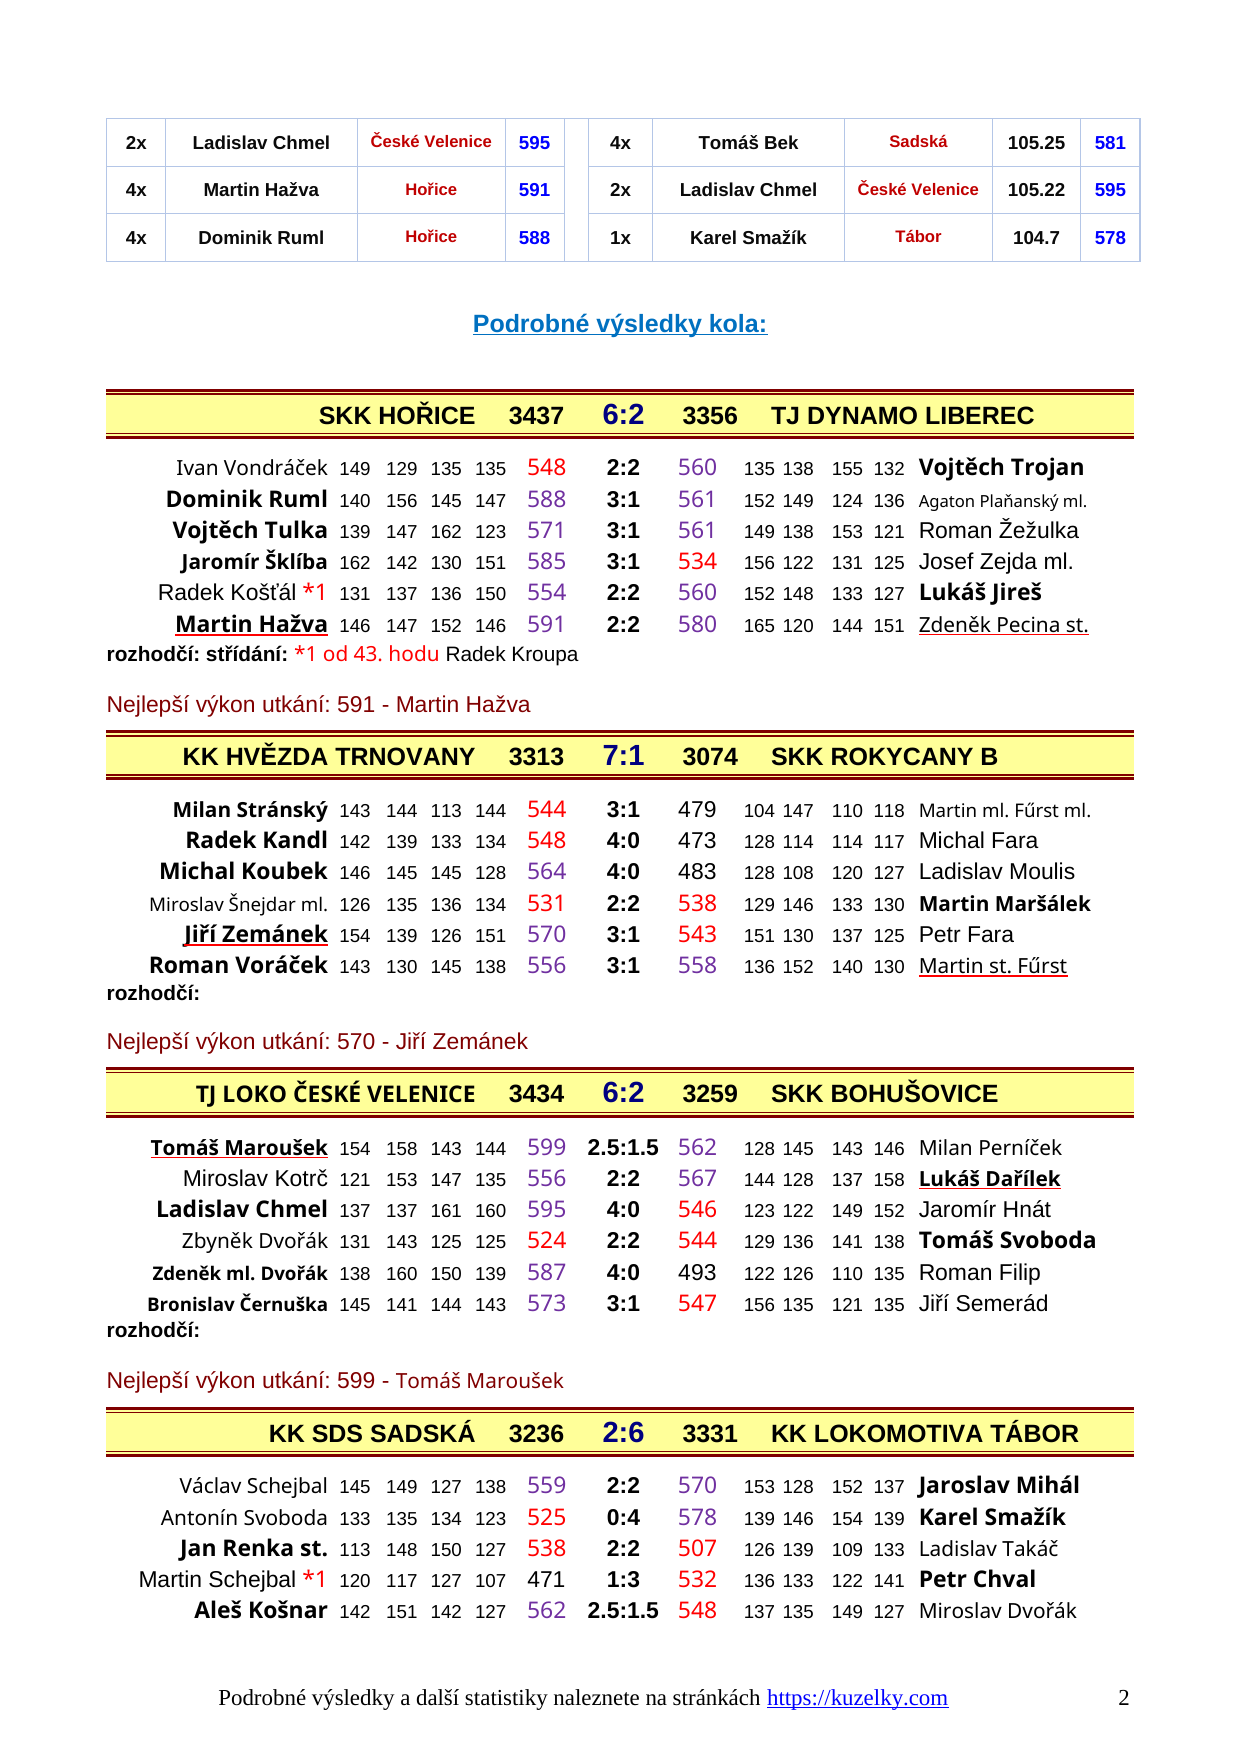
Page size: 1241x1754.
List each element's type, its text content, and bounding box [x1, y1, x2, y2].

text Martin Hažva 146 147 152 146 591 2:2 580 165 120 144 151 Zdeněk Pecina st. [106, 608, 1134, 639]
text rozhodčí: [106, 1318, 1134, 1342]
table_cell Ladislav Chmel [166, 119, 357, 166]
table_cell Tomáš Bek [653, 119, 844, 166]
text Bronislav Černuška 145 141 144 143 573 3:1 547 156 135 121 135 Jiří Semerád [106, 1287, 1134, 1318]
table_cell Karel Smažík [653, 214, 844, 261]
text Vojtěch Tulka 139 147 162 123 571 3:1 561 149 138 153 121 Roman Žežulka [106, 514, 1134, 545]
table_cell Hořice [358, 167, 505, 213]
text KK SDS Sadská 3236 2:6 3331 KK Lokomotiva Tábor [106, 1413, 1134, 1451]
table_cell 588 [506, 214, 564, 261]
text rozhodčí: [106, 980, 1134, 1004]
table_cell Hořice [358, 214, 505, 261]
table_cell 591 [506, 167, 564, 213]
table_cell 581 [1081, 119, 1139, 166]
text Miroslav Šnejdar ml. 126 135 136 134 531 2:2 538 129 146 133 130 Martin Maršálek [106, 887, 1134, 918]
text TJ Loko České Velenice 3434 6:2 3259 SKK Bohušovice [106, 1073, 1134, 1112]
table_cell 595 [506, 119, 564, 166]
text Ivan Vondráček 149 129 135 135 548 2:2 560 135 138 155 132 Vojtěch Trojan [106, 451, 1134, 483]
table_cell 105.22 [993, 167, 1080, 213]
text Radek Kandl 142 139 133 134 548 4:0 473 128 114 114 117 Michal Fara [106, 824, 1134, 855]
text Roman Voráček 143 130 145 138 556 3:1 558 136 152 140 130 Martin st. Fűrst [106, 949, 1134, 980]
text Milan Stránský 143 144 113 144 544 3:1 479 104 147 110 118 Martin ml. Fűrst ml. [106, 793, 1134, 824]
text Jan Renka st. 113 148 150 127 538 2:2 507 126 139 109 133 Ladislav Takáč [106, 1532, 1134, 1563]
table_cell 1x [589, 214, 652, 261]
table_cell 2x [107, 119, 165, 166]
text Dominik Ruml 140 156 145 147 588 3:1 561 152 149 124 136 Agaton Plaňanský ml. [106, 483, 1134, 514]
table_cell 105.25 [993, 119, 1080, 166]
text KK Hvězda Trnovany 3313 7:1 3074 SKK Rokycany B [106, 737, 1134, 774]
text Nejlepší výkon utkání: 599 - Tomáš Maroušek [106, 1366, 1134, 1394]
table_cell 104.7 [993, 214, 1080, 261]
table_cell 4x [107, 167, 165, 213]
text Zdeněk ml. Dvořák 138 160 150 139 587 4:0 493 122 126 110 135 Roman Filip [106, 1255, 1134, 1287]
text Miroslav Kotrč 121 153 147 135 556 2:2 567 144 128 137 158 Lukáš Dařílek [106, 1162, 1134, 1193]
text Tomáš Maroušek 154 158 143 144 599 2.5:1.5 562 128 145 143 146 Milan Perníček [106, 1130, 1134, 1162]
table_cell 595 [1081, 167, 1139, 213]
text Podrobné výsledky kola: [94, 308, 1145, 337]
table_cell České Velenice [358, 119, 505, 166]
text Aleš Košnar 142 151 142 127 562 2.5:1.5 548 137 135 149 127 Miroslav Dvořák [106, 1594, 1134, 1626]
text Ladislav Chmel 137 137 161 160 595 4:0 546 123 122 149 152 Jaromír Hnát [106, 1193, 1134, 1224]
text Martin Schejbal *1 120 117 127 107 471 1:3 532 136 133 122 141 Petr Chval [106, 1563, 1134, 1594]
text Nejlepší výkon utkání: 570 - Jiří Zemánek [106, 1028, 1134, 1054]
text Václav Schejbal 145 149 127 138 559 2:2 570 153 128 152 137 Jaroslav Mihál [106, 1469, 1134, 1501]
table_cell Martin Hažva [166, 167, 357, 213]
text Zbyněk Dvořák 131 143 125 125 524 2:2 544 129 136 141 138 Tomáš Svoboda [106, 1224, 1134, 1255]
table_cell 4x [589, 119, 652, 166]
table_cell 2x [589, 167, 652, 213]
text Radek Košťál *1 131 137 136 150 554 2:2 560 152 148 133 127 Lukáš Jireš [106, 576, 1134, 608]
table_cell Ladislav Chmel [653, 167, 844, 213]
text Jaromír Šklíba 162 142 130 151 585 3:1 534 156 122 131 125 Josef Zejda ml. [106, 545, 1134, 576]
text Jiří Zemánek 154 139 126 151 570 3:1 543 151 130 137 125 Petr Fara [106, 918, 1134, 949]
table_cell Dominik Ruml [166, 214, 357, 261]
text Michal Koubek 146 145 145 128 564 4:0 483 128 108 120 127 Ladislav Moulis [106, 855, 1134, 887]
table_cell České Velenice [845, 167, 992, 213]
table_cell Sadská [845, 119, 992, 166]
text SKK Hořice 3437 6:2 3356 TJ Dynamo Liberec [106, 395, 1134, 433]
text rozhodčí: střídání: *1 od 43. hodu Radek Kroupa [106, 639, 1134, 667]
table_cell 4x [107, 214, 165, 261]
table_cell 578 [1081, 214, 1139, 261]
text Nejlepší výkon utkání: 591 - Martin Hažva [106, 691, 1134, 718]
table_cell Tábor [845, 214, 992, 261]
text Antonín Svoboda 133 135 134 123 525 0:4 578 139 146 154 139 Karel Smažík [106, 1501, 1134, 1532]
